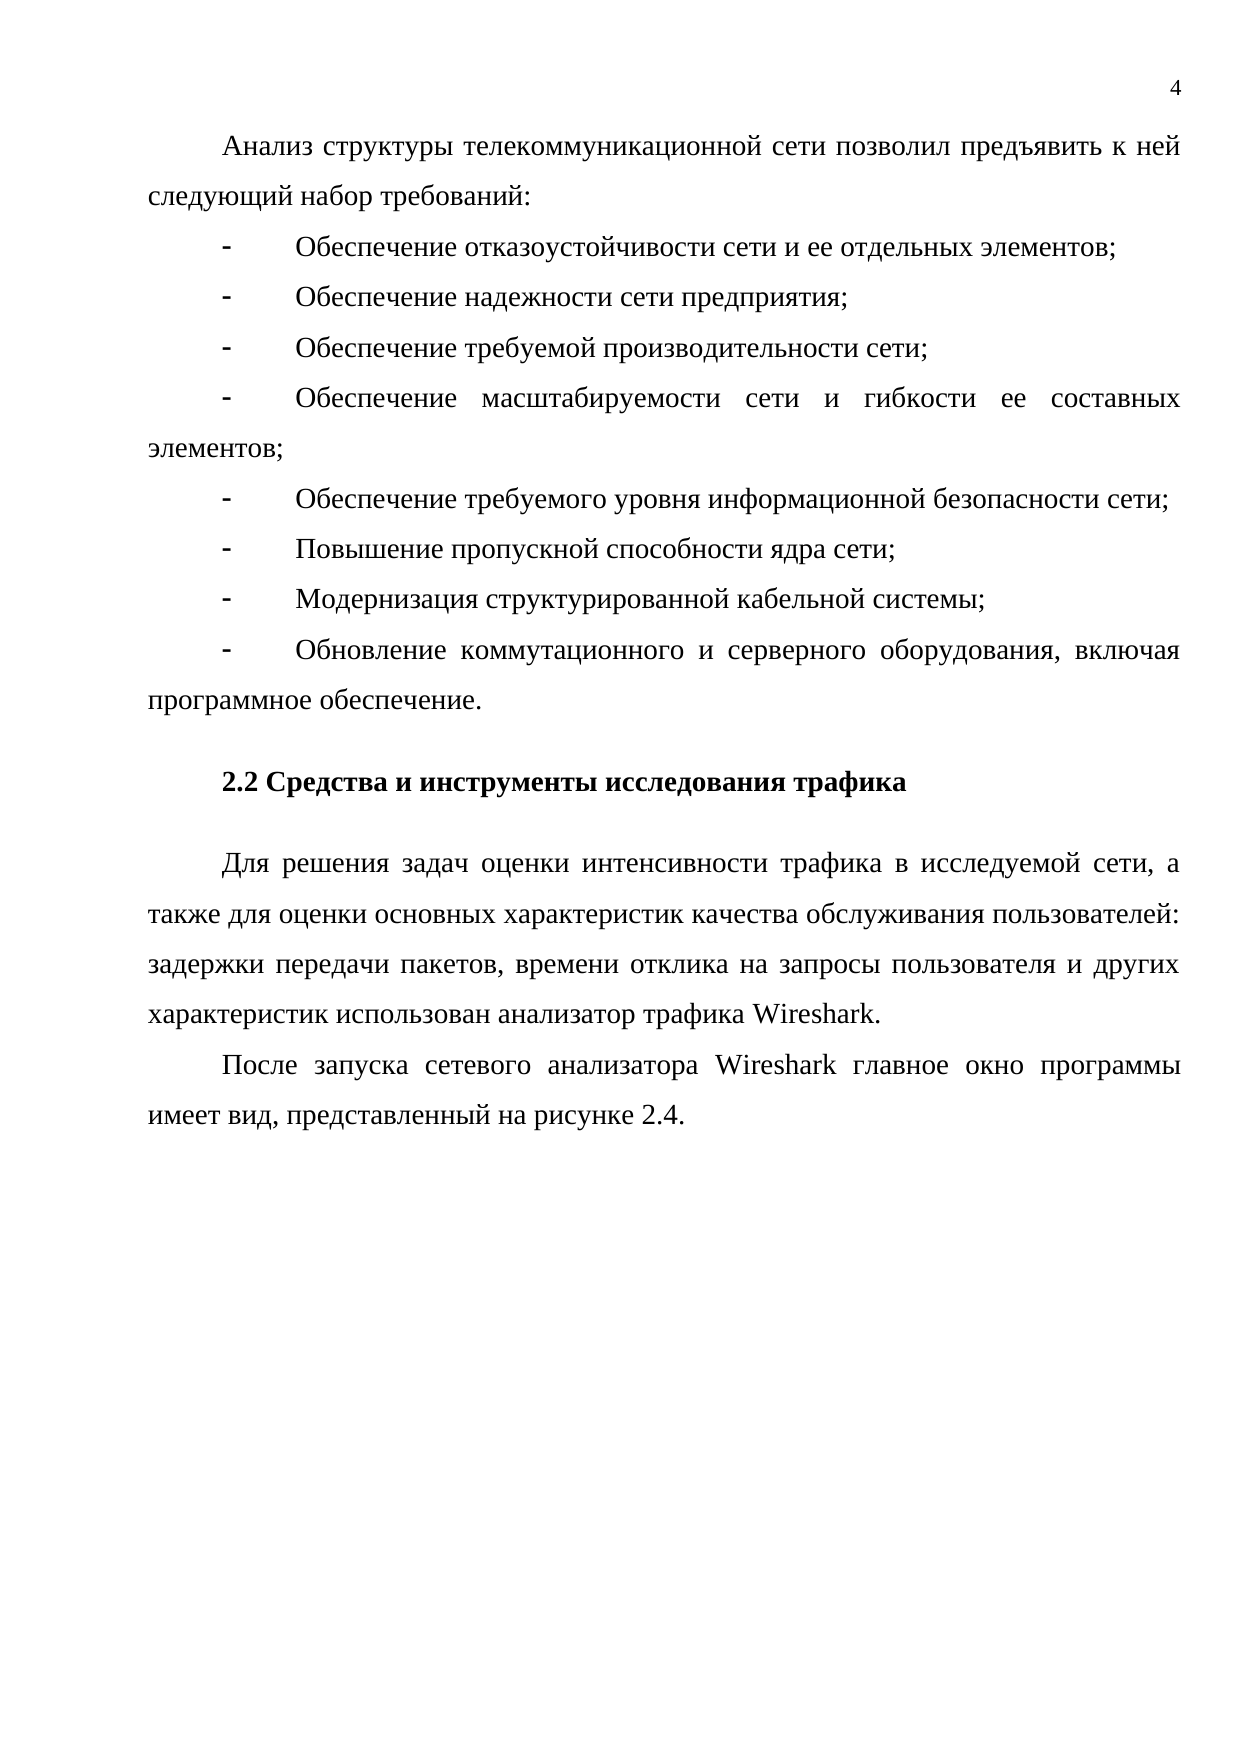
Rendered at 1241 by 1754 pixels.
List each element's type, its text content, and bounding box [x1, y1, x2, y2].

list Модернизация структурированной кабельной системы; [148, 582, 1181, 615]
list Обеспечение масштабируемости сети и гибкости ее составных элементов; [148, 380, 1181, 464]
list Обеспечение требуемой производительности сети; [148, 330, 1181, 363]
list Обеспечение надежности сети предприятия; [148, 279, 1181, 313]
text После запуска сетевого анализатора Wireshark главное окно программы имеет вид, представленный на рисунке 2.4. [148, 1047, 1181, 1131]
text 2.2 Средства и инструменты исследования трафика [148, 764, 1181, 798]
text Для решения задач оценки интенсивности трафика в исследуемой сети, а также для оценки основных характеристик качества обслуживания пользователей: задержки передачи пакетов, времени отклика на запросы пользователя и других характеристик использован анализатор трафика Wireshark. [148, 846, 1181, 1030]
text Анализ структуры телекоммуникационной сети позволил предъявить к ней следующий набор требований: [148, 128, 1181, 212]
list Обеспечение отказоустойчивости сети и ее отдельных элементов; [148, 229, 1181, 262]
list Обновление коммутационного и серверного оборудования, включая программное обеспечение. [148, 632, 1181, 716]
list Повышение пропускной способности ядра сети; [148, 531, 1181, 565]
list Обеспечение требуемого уровня информационной безопасности сети; [148, 481, 1181, 514]
